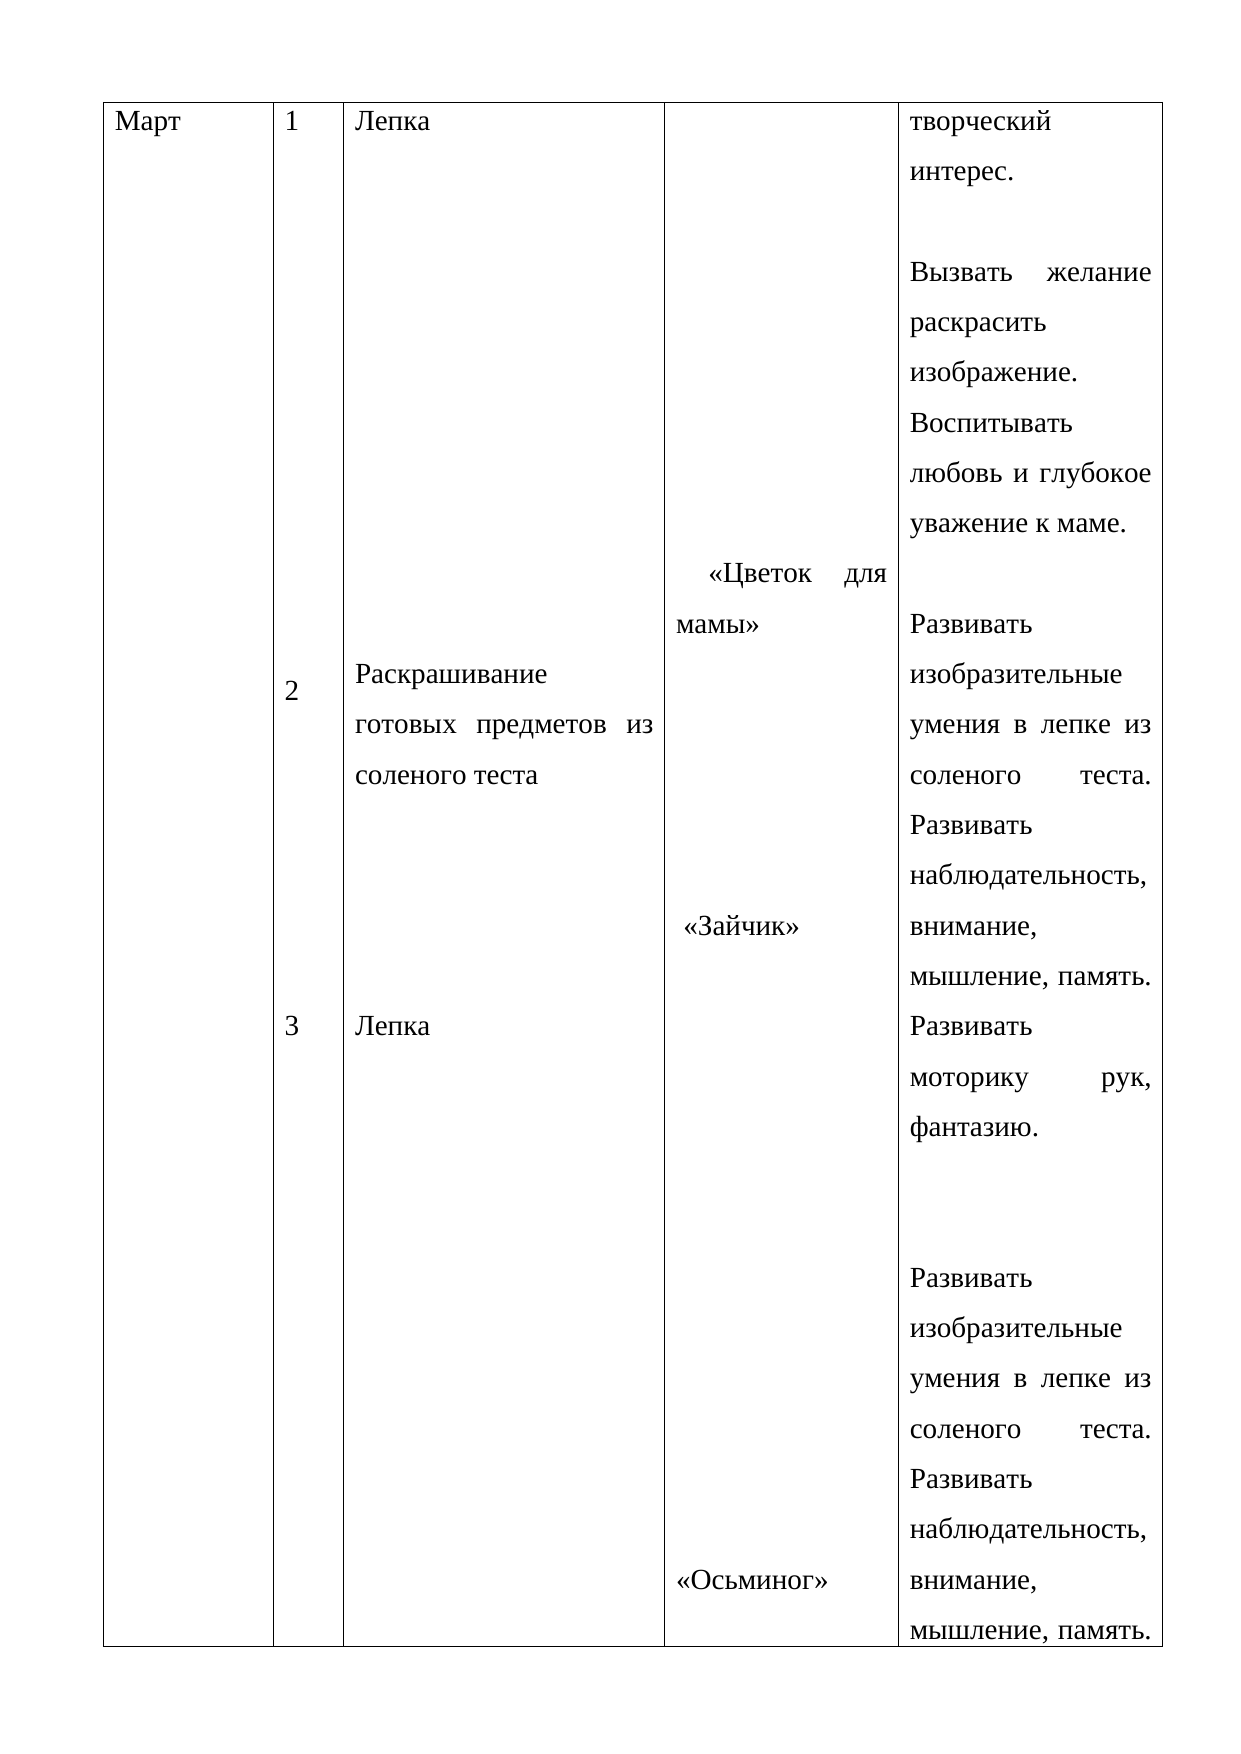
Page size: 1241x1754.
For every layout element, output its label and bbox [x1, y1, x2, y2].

table_cell [344, 103, 664, 1646]
table_cell [665, 103, 898, 1646]
table_cell [899, 103, 1162, 1646]
table_cell [274, 103, 343, 1646]
table_cell [104, 103, 273, 1646]
